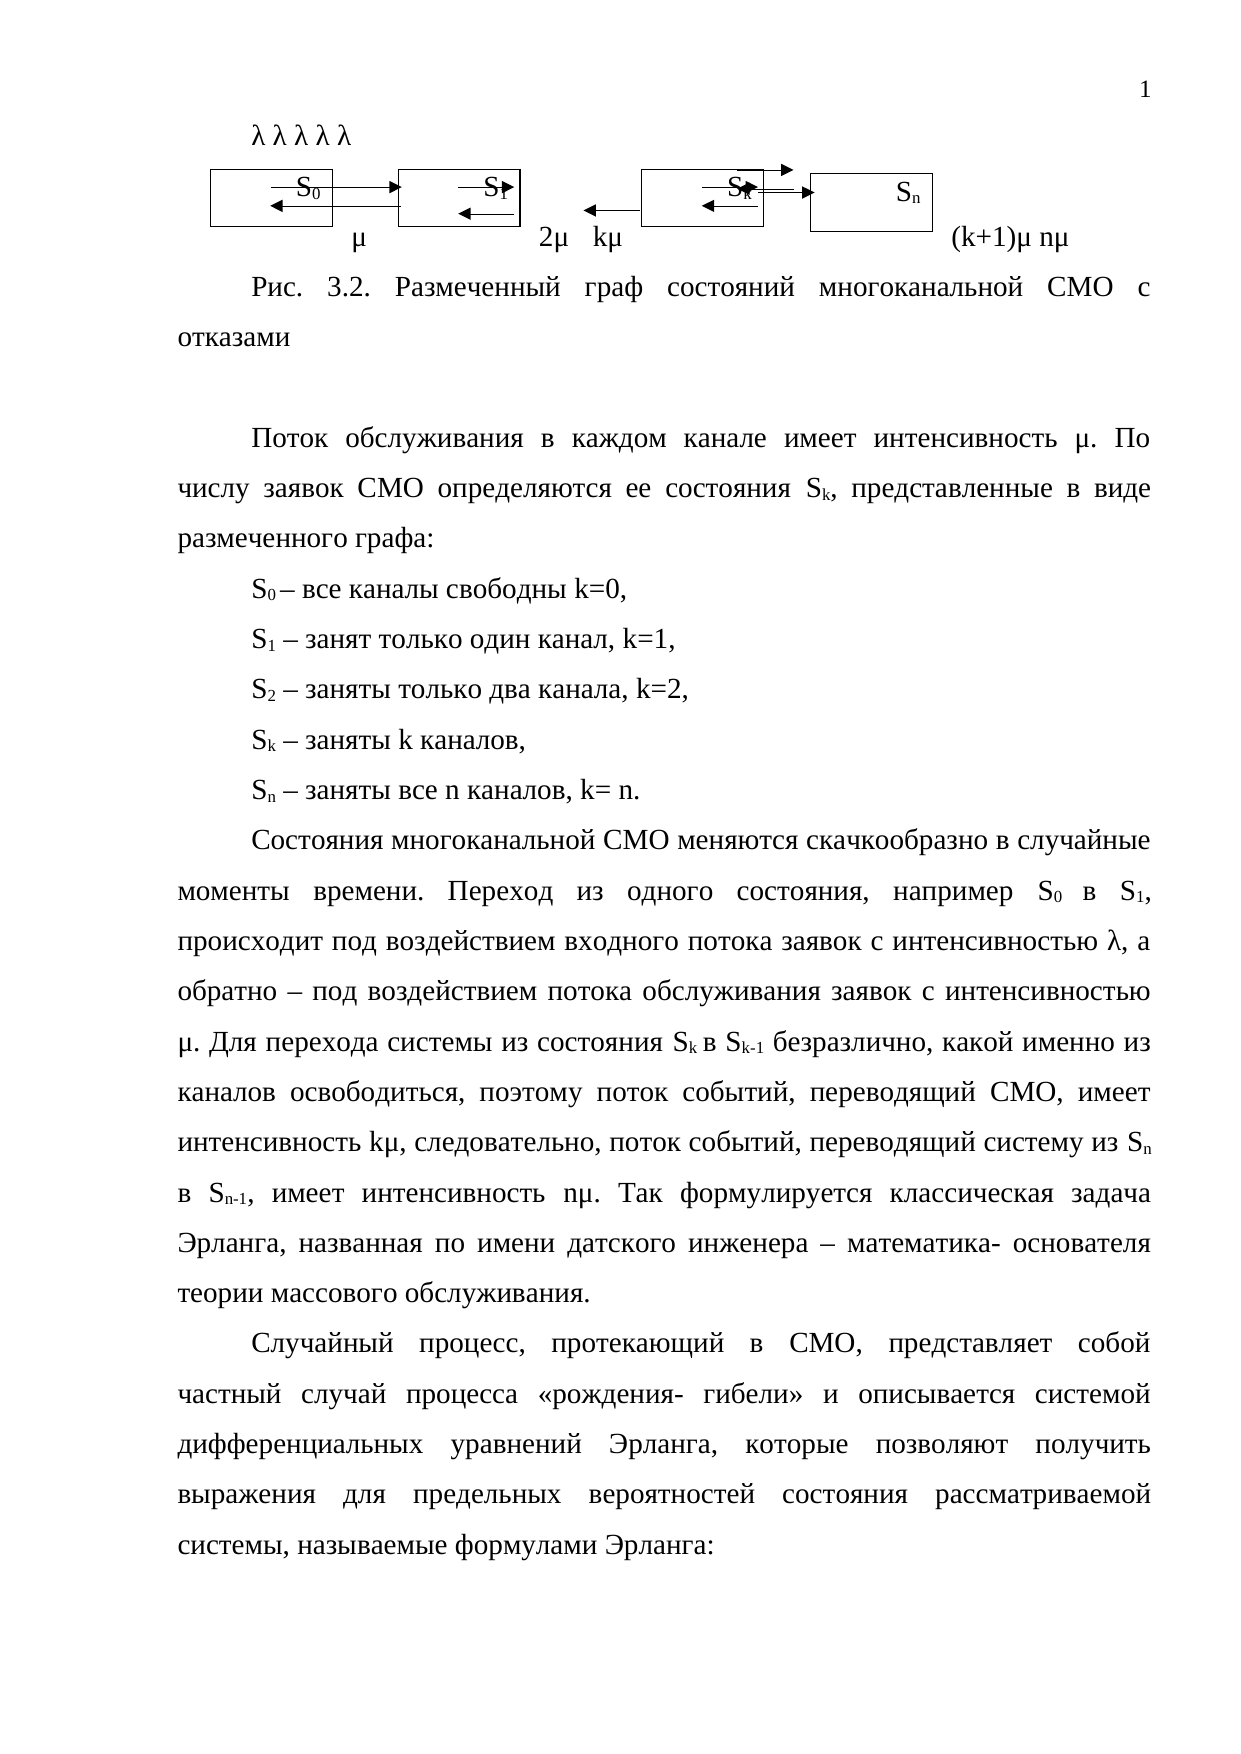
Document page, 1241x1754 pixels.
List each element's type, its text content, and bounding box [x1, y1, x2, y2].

text Sn – заняты все n каналов, k= n. [177, 772, 1152, 806]
text S2 – заняты только два канала, k=2, [177, 672, 1152, 705]
text Случайный процесс, протекающий в СМО, представляет собой частный случай процесса «рождения- гибели» и описывается системой дифференциальных уравнений Эрланга, которые позволяют получить выражения для предельных вероятностей состояния рассматриваемой системы, называемые формулами Эрланга: [177, 1326, 1152, 1560]
text Sk – заняты k каналов, [177, 722, 1152, 755]
text λ λ λ λ λ [177, 118, 1152, 152]
text μ 2μ kμ (k+1)μ nμ [177, 219, 1152, 252]
table_header S0 [211, 170, 332, 226]
text Состояния многоканальной СМО меняются скачкообразно в случайные моменты времени. Переход из одного состояния, например S0 в S1, происходит под воздействием входного потока заявок с интенсивностью λ, а обратно – под воздействием потока обслуживания заявок с интенсивностью μ. Для перехода системы из состояния Sk в Sk-1 безразлично, какой именно из каналов освободиться, поэтому поток событий, переводящий СМО, имеет интенсивность kμ, следовательно, поток событий, переводящий систему из Sn в Sn-1, имеет интенсивность nμ. Так формулируется классическая задача Эрланга, названная по имени датского инженера – математика- основателя теории массового обслуживания. [177, 822, 1152, 1309]
text Поток обслуживания в каждом канале имеет интенсивность μ. По числу заявок СМО определяются ее состояния Sk, представленные в виде размеченного графа: [177, 420, 1152, 554]
text S1 – занят только один канал, k=1, [177, 621, 1152, 655]
table_header Sk [642, 170, 763, 226]
text Рис. 3.2. Размеченный граф состояний многоканальной СМО с отказами [177, 269, 1152, 353]
table_header S1 [399, 170, 519, 226]
text S0 – все каналы свободны k=0, [177, 571, 1152, 604]
table_header Sn [811, 174, 932, 231]
